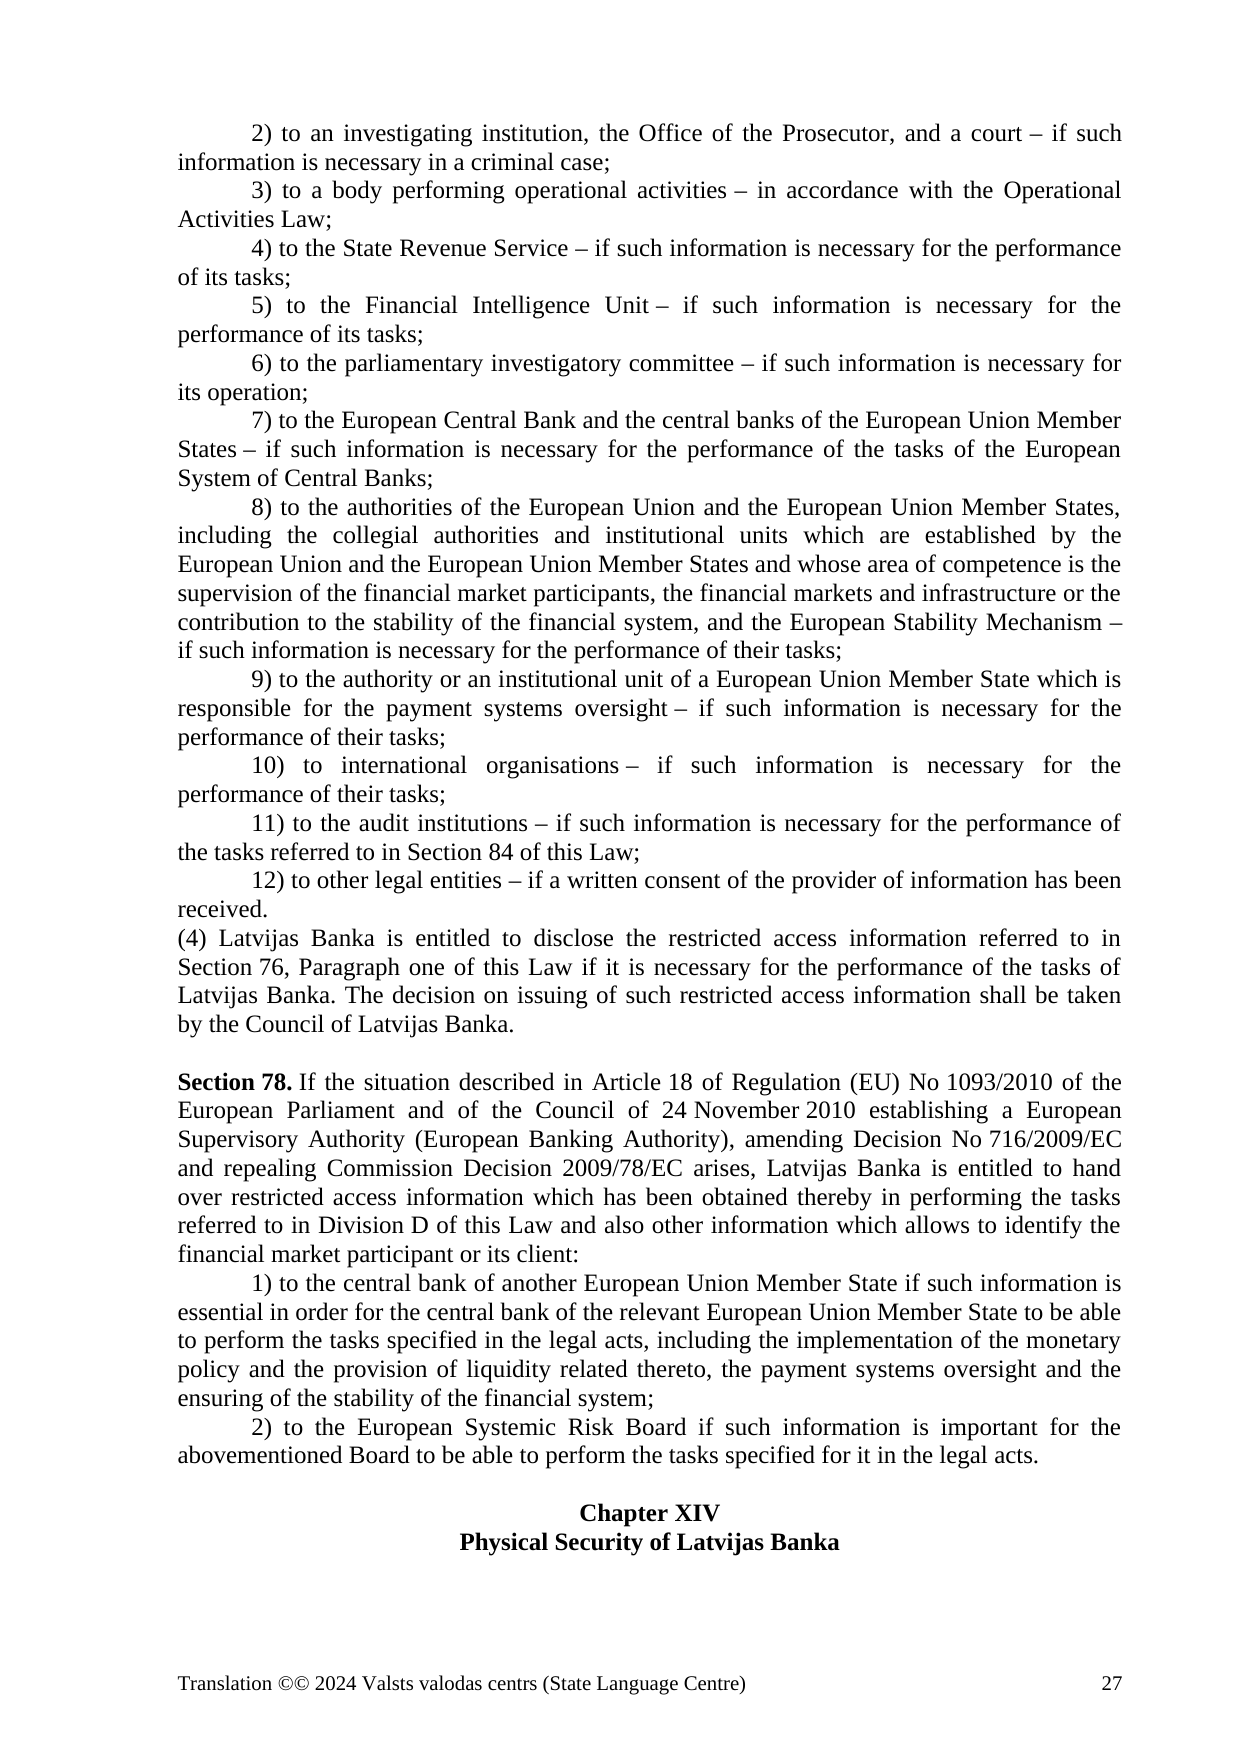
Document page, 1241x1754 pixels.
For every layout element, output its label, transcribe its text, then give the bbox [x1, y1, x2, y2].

text (4) Latvijas Banka is entitled to disclose the restricted access information referred to in Section 76, Paragraph one of this Law if it is necessary for the performance of the tasks of Latvijas Banka. The decision on issuing of such restricted access information shall be taken by the Council of Latvijas Banka. [177, 923, 1122, 1038]
text 10) to international organisations – if such information is necessary for the performance of their tasks; [177, 751, 1122, 808]
text Physical Security of Latvijas Banka [177, 1527, 1122, 1556]
text 6) to the parliamentary investigatory committee – if such information is necessary for its operation; [177, 348, 1122, 406]
text 4) to the State Revenue Service – if such information is necessary for the performance of its tasks; [177, 233, 1122, 291]
text 9) to the authority or an institutional unit of a European Union Member State which is responsible for the payment systems oversight – if such information is necessary for the performance of their tasks; [177, 664, 1122, 751]
text 7) to the European Central Bank and the central banks of the European Union Member States – if such information is necessary for the performance of the tasks of the European System of Central Banks; [177, 406, 1122, 492]
text 2) to an investigating institution, the Office of the Prosecutor, and a court – if such information is necessary in a criminal case; [177, 118, 1122, 176]
text 8) to the authorities of the European Union and the European Union Member States, including the collegial authorities and institutional units which are established by the European Union and the European Union Member States and whose area of competence is the supervision of the financial market participants, the financial markets and infrastructure or the contribution to the stability of the financial system, and the European Stability Mechanism – if such information is necessary for the performance of their tasks; [177, 492, 1122, 664]
text Section 78. If the situation described in Article 18 of Regulation (EU) No 1093/2010 of the European Parliament and of the Council of 24 November 2010 establishing a European Supervisory Authority (European Banking Authority), amending Decision No 716/2009/EC and repealing Commission Decision 2009/78/EC arises, Latvijas Banka is entitled to hand over restricted access information which has been obtained thereby in performing the tasks referred to in Division D of this Law and also other information which allows to identify the financial market participant or its client: [177, 1067, 1122, 1268]
text 12) to other legal entities – if a written consent of the provider of information has been received. [177, 866, 1122, 923]
text 1) to the central bank of another European Union Member State if such information is essential in order for the central bank of the relevant European Union Member State to be able to perform the tasks specified in the legal acts, including the implementation of the monetary policy and the provision of liquidity related thereto, the payment systems oversight and the ensuring of the stability of the financial system; [177, 1268, 1122, 1412]
text 5) to the Financial Intelligence Unit – if such information is necessary for the performance of its tasks; [177, 291, 1122, 348]
text 2) to the European Systemic Risk Board if such information is important for the abovementioned Board to be able to perform the tasks specified for it in the legal acts. [177, 1412, 1122, 1469]
text 3) to a body performing operational activities – in accordance with the Operational Activities Law; [177, 176, 1122, 233]
text 11) to the audit institutions – if such information is necessary for the performance of the tasks referred to in Section 84 of this Law; [177, 808, 1122, 866]
text Chapter XIV [177, 1498, 1122, 1527]
